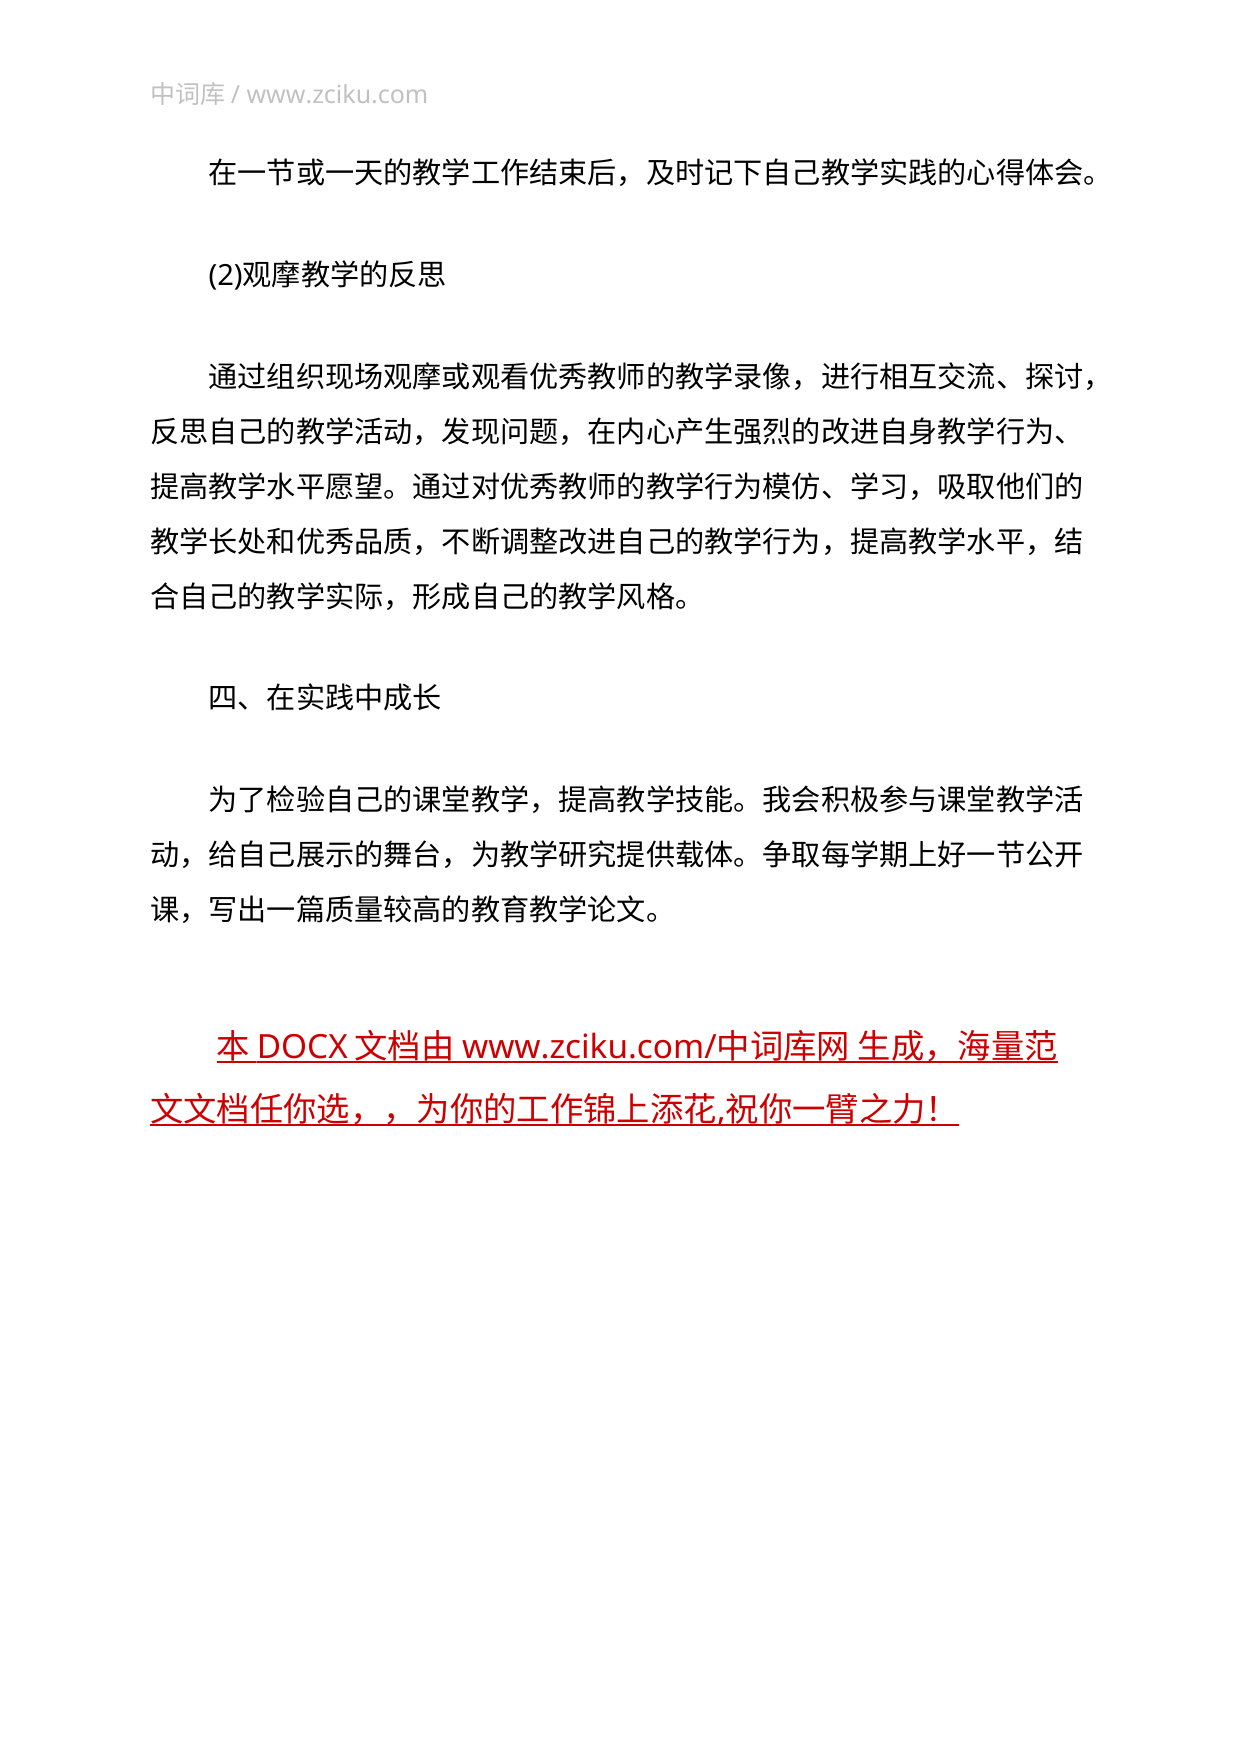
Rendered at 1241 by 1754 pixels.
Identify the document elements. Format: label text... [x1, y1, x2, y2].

text (2)观摩教学的反思 [150, 252, 1090, 294]
text 在一节或一天的教学工作结束后，及时记下自己教学实践的心得体会。 [150, 150, 1090, 192]
text 本DOCX文档由 www.zciku.com/中词库网 生成，海量范文文档任你选，，为你的工作锦上添花,祝你一臂之力！ [150, 1020, 1090, 1131]
text 为了检验自己的课堂教学，提高教学技能。我会积极参与课堂教学活动，给自己展示的舞台，为教学研究提供载体。争取每学期上好一节公开课，写出一篇质量较高的教育教学论文。 [150, 777, 1090, 929]
text 四、在实践中成长 [150, 675, 1090, 717]
text 通过组织现场观摩或观看优秀教师的教学录像，进行相互交流、探讨，反思自己的教学活动，发现问题，在内心产生强烈的改进自身教学行为、提高教学水平愿望。通过对优秀教师的教学行为模仿、学习，吸取他们的教学长处和优秀品质，不断调整改进自己的教学行为，提高教学水平，结合自己的教学实际，形成自己的教学风格。 [150, 354, 1090, 616]
